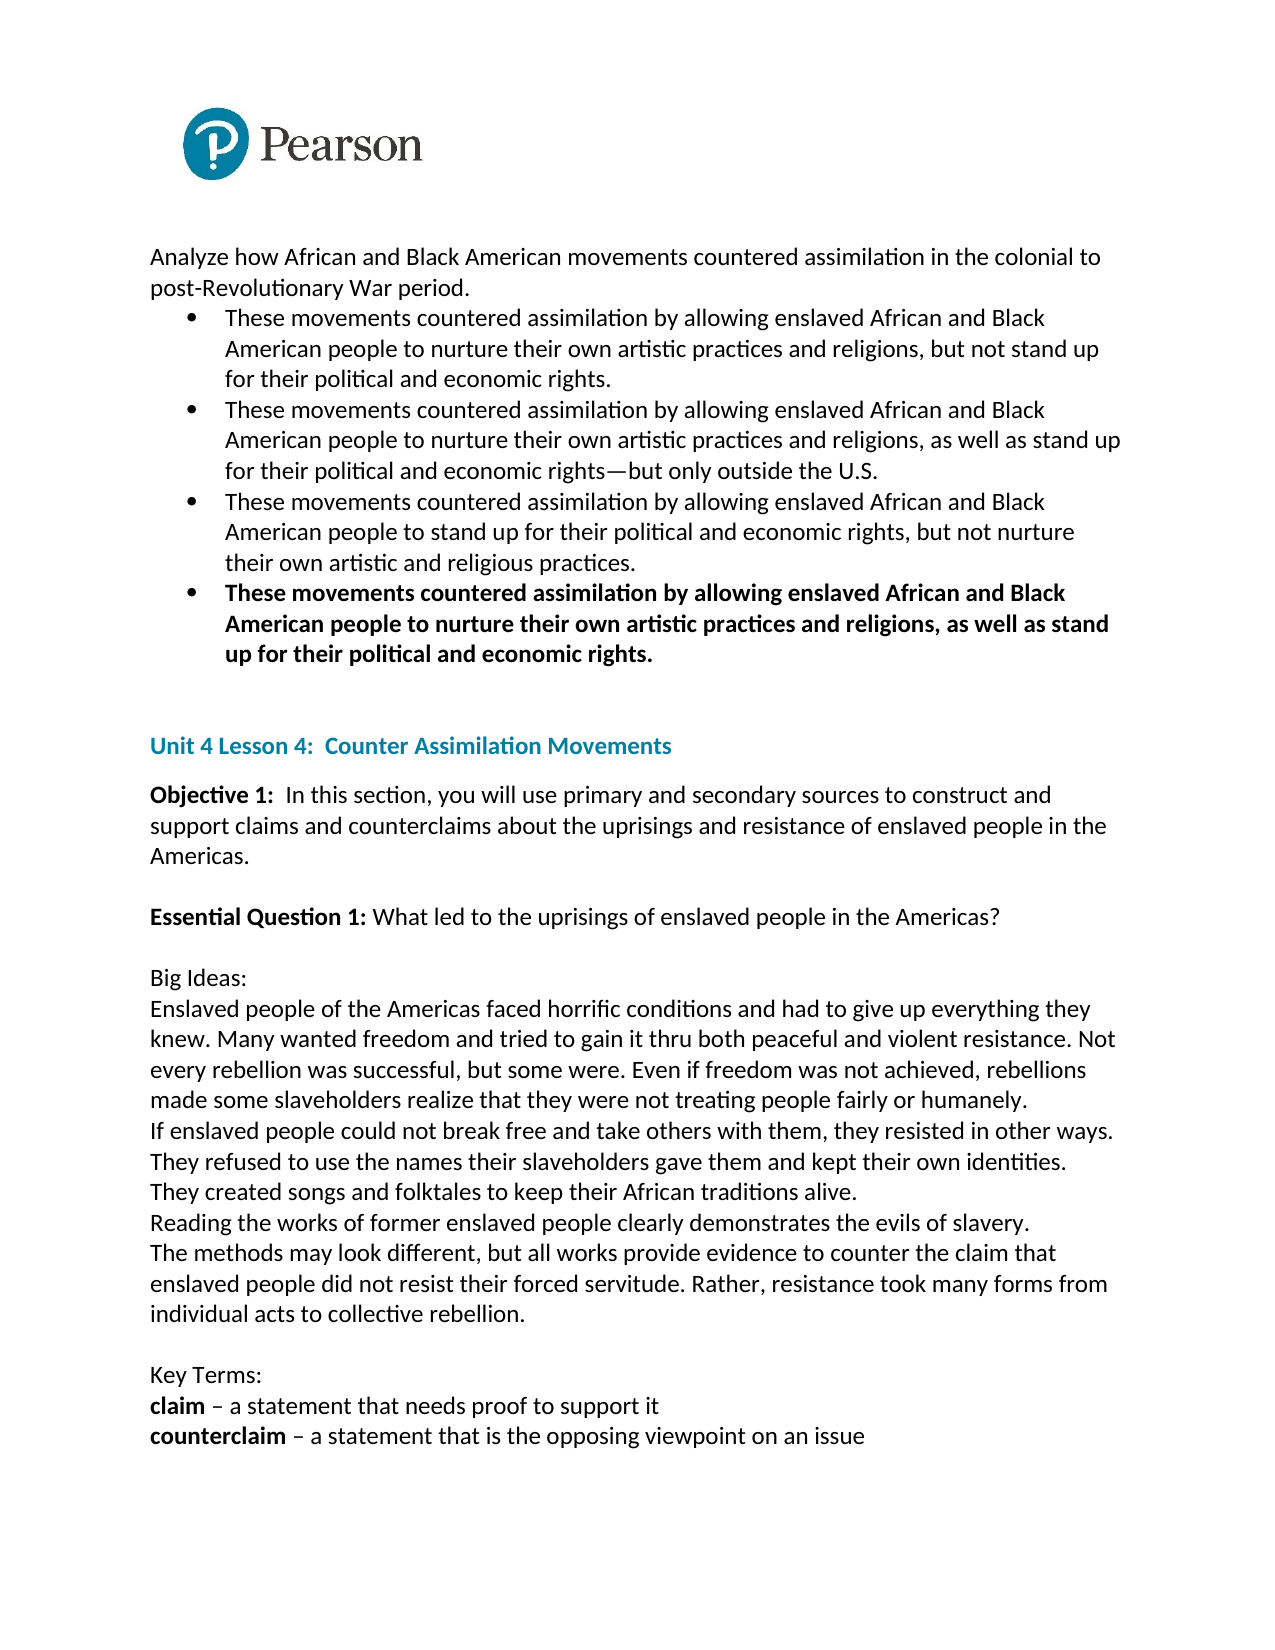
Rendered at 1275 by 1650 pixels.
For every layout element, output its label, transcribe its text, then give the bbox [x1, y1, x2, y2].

list These movements countered assimilation by allowing enslaved African and Black American people to nurture their own artistic practices and religions, as well as stand up for their political and economic rights. [187, 577, 1125, 669]
text Objective 1: In this section, you will use primary and secondary sources to construct and support claims and counterclaims about the uprisings and resistance of enslaved people in the Americas. [150, 779, 1125, 871]
text If enslaved people could not break free and take others with them, they resisted in other ways. They refused to use the names their slaveholders gave them and kept their own identities. [150, 1115, 1125, 1176]
text claim – a statement that needs proof to support it [150, 1390, 1125, 1420]
list These movements countered assimilation by allowing enslaved African and Black American people to stand up for their political and economic rights, but not nurture their own artistic and religious practices. [187, 486, 1125, 577]
text Big Ideas: [150, 962, 1125, 993]
text Enslaved people of the Americas faced horrific conditions and had to give up everything they knew. Many wanted freedom and tried to gain it thru both peaceful and violent resistance. Not every rebellion was successful, but some were. Even if freedom was not achieved, rebellions made some slaveholders realize that they were not treating people fairly or humanely. [150, 993, 1125, 1115]
list These movements countered assimilation by allowing enslaved African and Black American people to nurture their own artistic practices and religions, but not stand up for their political and economic rights. [187, 302, 1125, 394]
text Analyze how African and Black American movements countered assimilation in the colonial to post-Revolutionary War period. [150, 241, 1125, 302]
picture [150, 75, 455, 213]
text counterclaim – a statement that is the opposing viewpoint on an issue [150, 1420, 1125, 1451]
text Key Terms: [150, 1359, 1125, 1390]
text Reading the works of former enslaved people clearly demonstrates the evils of slavery. [150, 1207, 1125, 1237]
text Unit 4 Lesson 4: Counter Assimilation Movements [150, 730, 1125, 760]
list These movements countered assimilation by allowing enslaved African and Black American people to nurture their own artistic practices and religions, as well as stand up for their political and economic rights—but only outside the U.S. [187, 394, 1125, 486]
text The methods may look different, but all works provide evidence to counter the claim that enslaved people did not resist their forced servitude. Rather, resistance took many forms from individual acts to collective rebellion. [150, 1237, 1125, 1329]
text They created songs and folktales to keep their African traditions alive. [150, 1176, 1125, 1207]
text Essential Question 1: What led to the uprisings of enslaved people in the Americas? [150, 901, 1125, 932]
